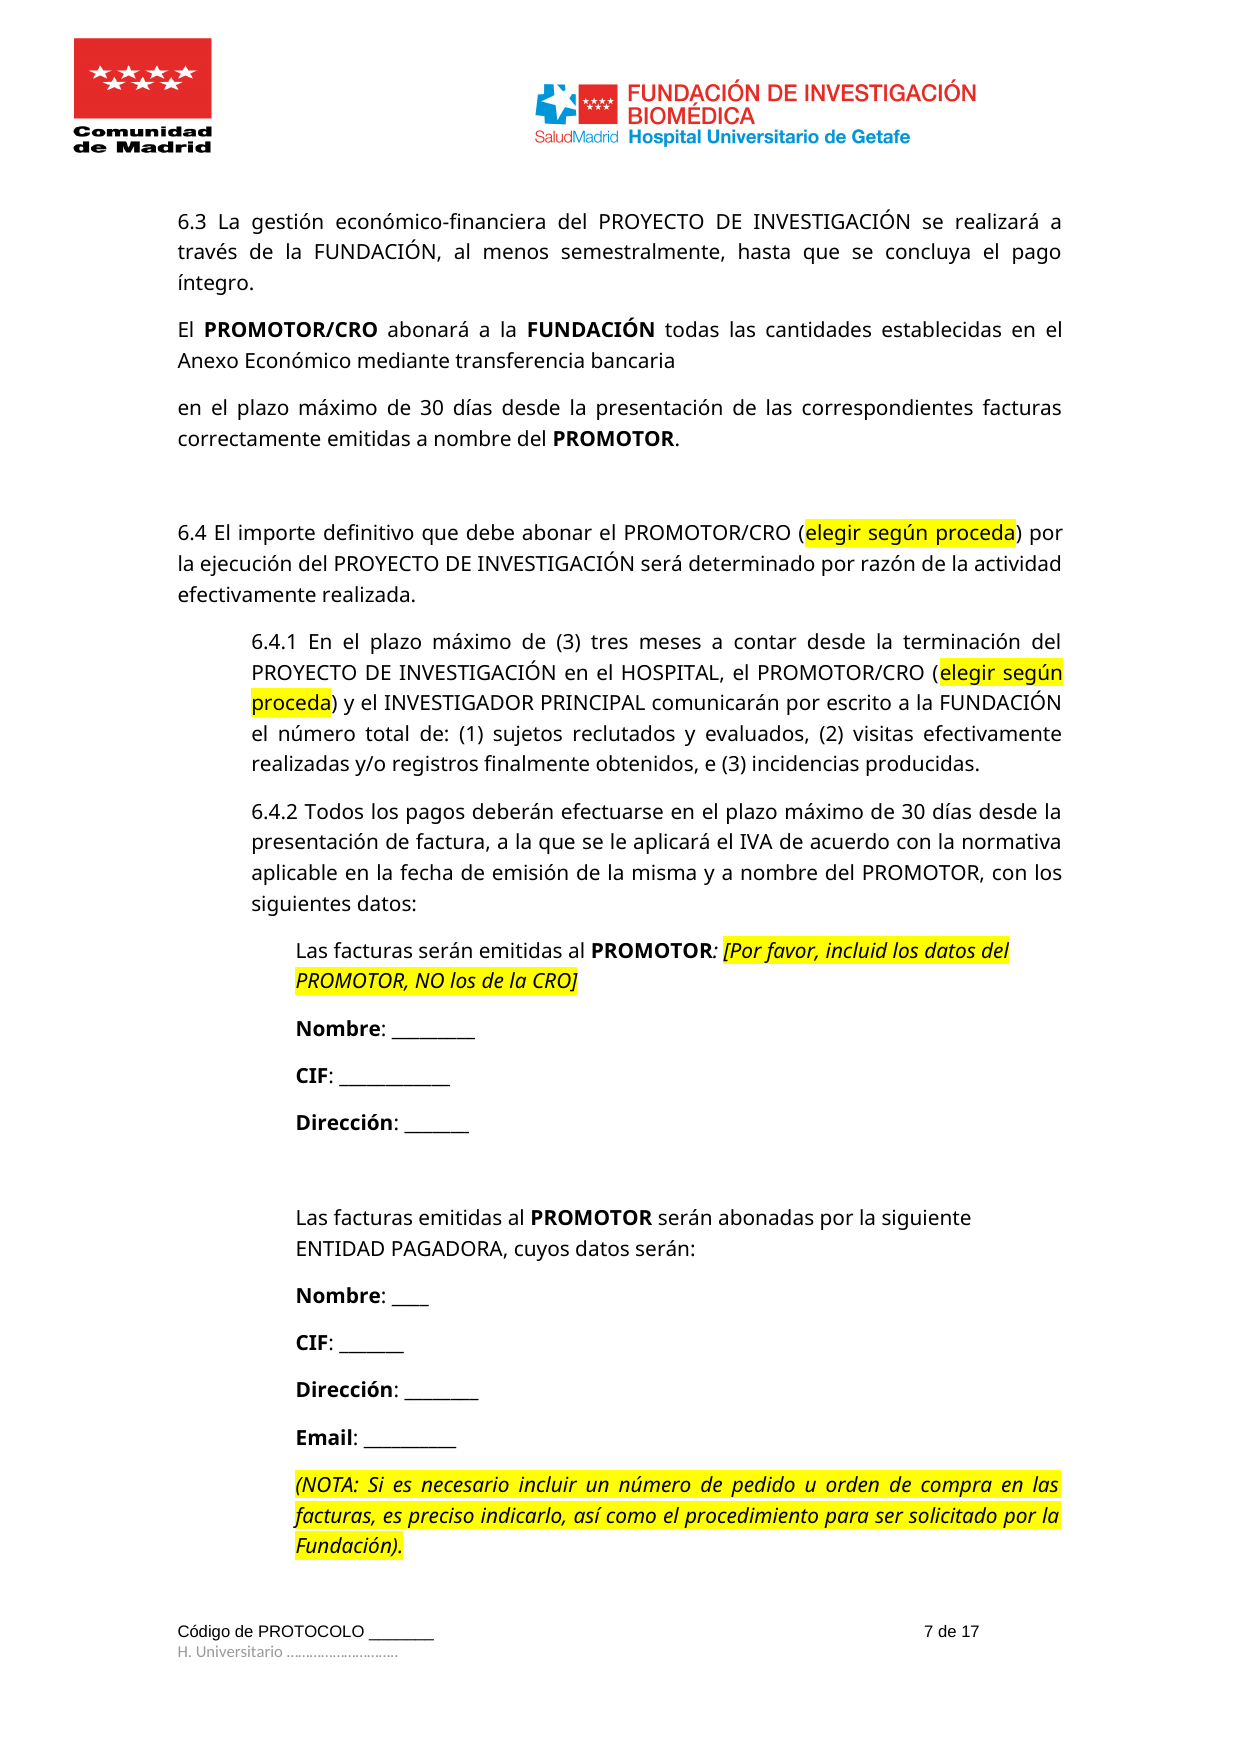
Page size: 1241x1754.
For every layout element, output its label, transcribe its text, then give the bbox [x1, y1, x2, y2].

text Las facturas emitidas al PROMOTOR serán abonadas por la siguiente ENTIDAD PAGADORA, cuyos datos serán: [295, 1203, 1063, 1262]
text El PROMOTOR/CRO abonará a la FUNDACIÓN todas las cantidades establecidas en el Anexo Económico mediante transferencia bancaria [177, 315, 1063, 374]
text (NOTA: Si es necesario incluir un número de pedido u orden de compra en las facturas, es preciso indicarlo, así como el procedimiento para ser solicitado por la Fundación). [295, 1470, 1063, 1560]
text Dirección: _______ [295, 1108, 1063, 1137]
text 6.3 La gestión económico-financiera del PROYECTO DE INVESTIGACIÓN se realizará a través de la FUNDACIÓN, al menos semestralmente, hasta que se concluya el pago íntegro. [177, 207, 1063, 296]
text CIF: ____________ [295, 1061, 1063, 1089]
picture [0, 0, 216, 156]
text 6.4 El importe definitivo que debe abonar el PROMOTOR/CRO (elegir según proceda) por la ejecución del PROYECTO DE INVESTIGACIÓN será determinado por razón de la actividad efectivamente realizada. [177, 518, 1063, 608]
text Dirección: ________ [295, 1376, 1063, 1404]
text Email: __________ [295, 1423, 1063, 1451]
picture [521, 65, 987, 157]
text Las facturas serán emitidas al PROMOTOR: [Por favor, incluid los datos del PROMOTOR, NO los de la CRO] [295, 936, 1063, 995]
text Nombre: ____ [295, 1281, 1063, 1309]
text 6.4.2 Todos los pagos deberán efectuarse en el plazo máximo de 30 días desde la presentación de factura, a la que se le aplicará el IVA de acuerdo con la normativa aplicable en la fecha de emisión de la misma y a nombre del PROMOTOR, con los siguientes datos: [251, 797, 1063, 917]
text 6.4.1 En el plazo máximo de (3) tres meses a contar desde la terminación del PROYECTO DE INVESTIGACIÓN en el HOSPITAL, el PROMOTOR/CRO (elegir según proceda) y el INVESTIGADOR PRINCIPAL comunicarán por escrito a la FUNDACIÓN el número total de: (1) sujetos reclutados y evaluados, (2) visitas efectivamente realizadas y/o registros finalmente obtenidos, e (3) incidencias producidas. [251, 627, 1063, 778]
text en el plazo máximo de 30 días desde la presentación de las correspondientes facturas correctamente emitidas a nombre del PROMOTOR. [177, 393, 1063, 452]
text Nombre: _________ [295, 1014, 1063, 1042]
text CIF: _______ [295, 1328, 1063, 1357]
